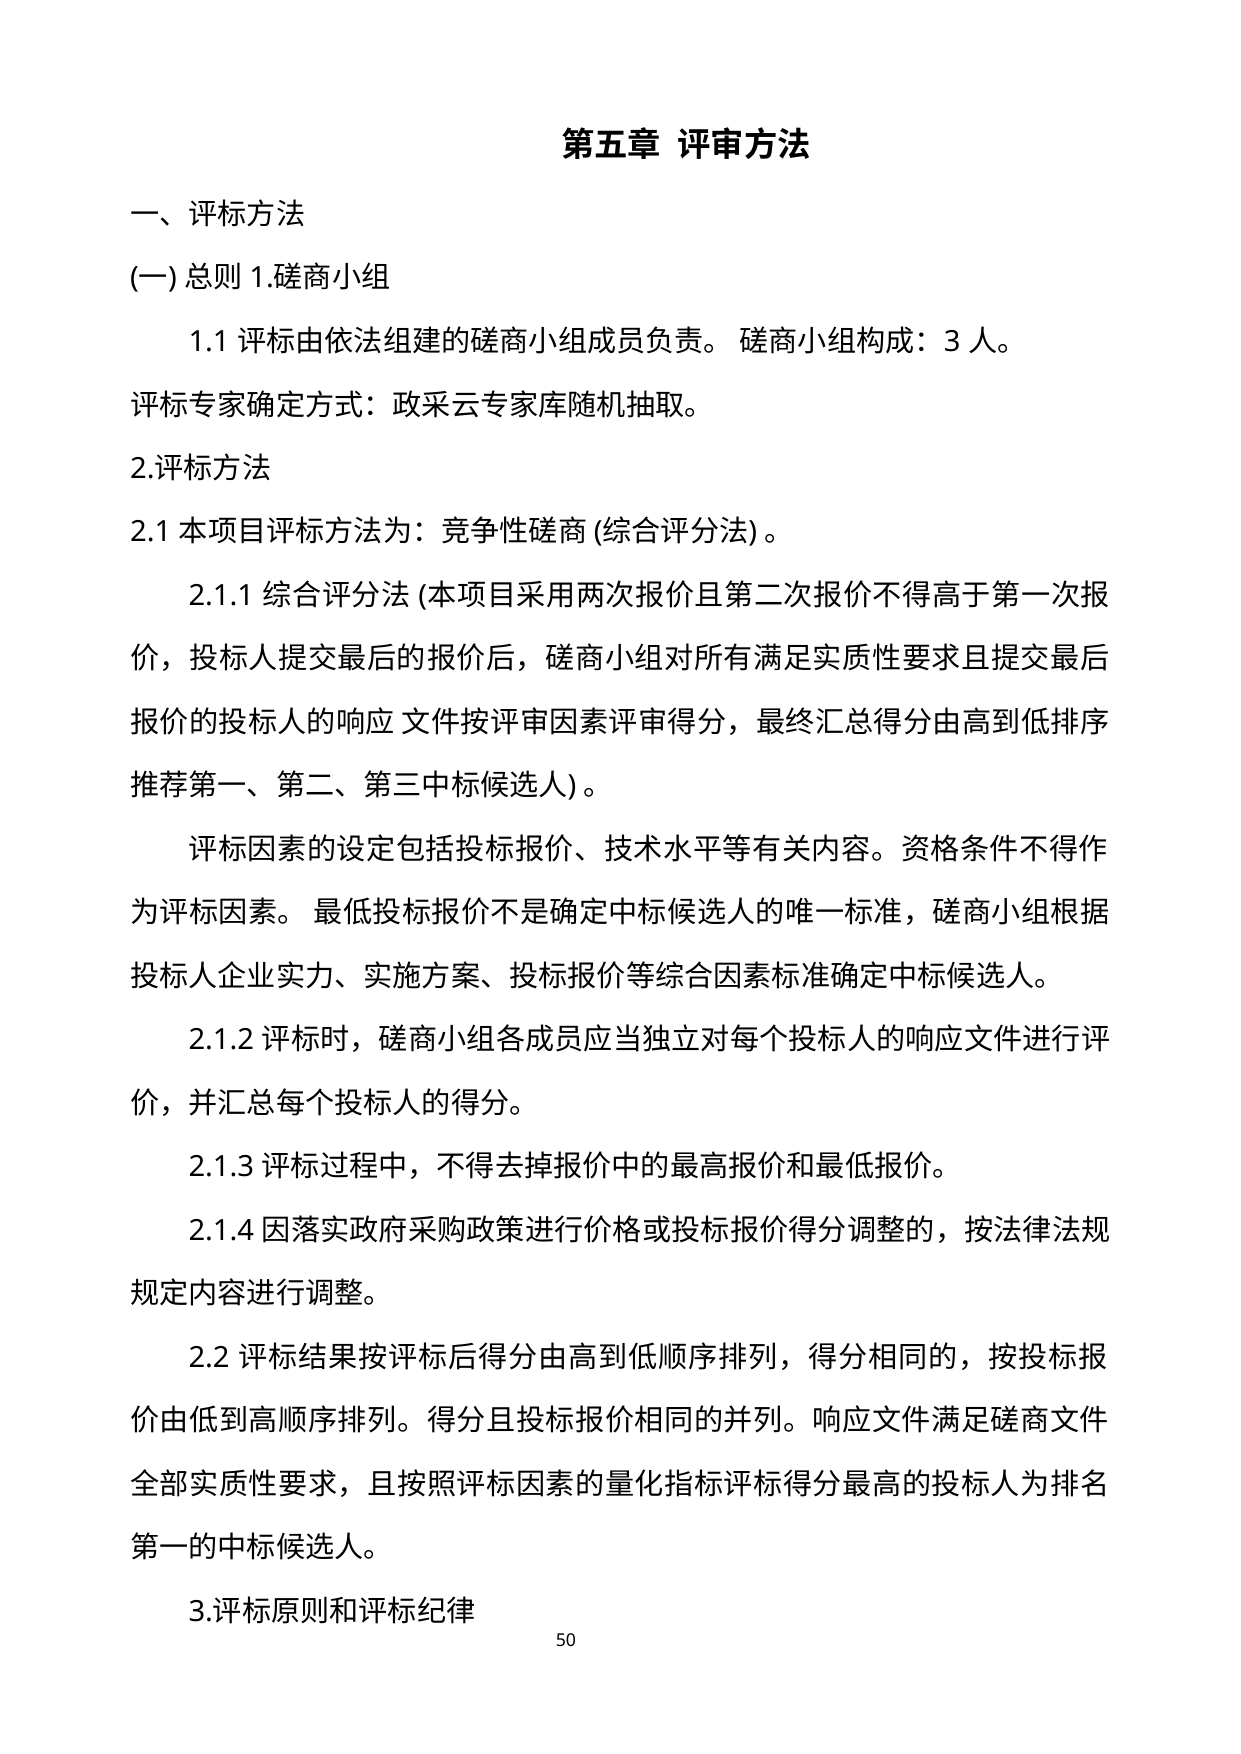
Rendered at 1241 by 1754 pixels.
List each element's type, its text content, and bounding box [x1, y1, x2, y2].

list 一、评标方法 [130, 191, 1110, 233]
list (一) 总则 1.磋商小组 [130, 254, 1110, 296]
list 评标因素的设定包括投标报价、技术水平等有关内容。资格条件不得作为评标因素。 最低投标报价不是确定中标候选人的唯一标准，磋商小组根据投标人企业实力、实施方案、投标报价等综合因素标准确定中标候选人。 [130, 826, 1110, 995]
list 2.1.2 评标时，磋商小组各成员应当独立对每个投标人的响应文件进行评价，并汇总每个投标人的得分。 [130, 1016, 1110, 1122]
list 2.1.3 评标过程中，不得去掉报价中的最高报价和最低报价。 [130, 1143, 1110, 1185]
list 2.评标方法 [130, 444, 1110, 487]
list 2.1 本项目评标方法为：竞争性磋商 (综合评分法) 。 [130, 508, 1110, 550]
list 3.评标原则和评标纪律 [130, 1587, 1110, 1629]
list 2.1.1 综合评分法 (本项目采用两次报价且第二次报价不得高于第一次报价，投标人提交最后的报价后，磋商小组对所有满足实质性要求且提交最后报价的投标人的响应 文件按评审因素评审得分，最终汇总得分由高到低排序推荐第一、第二、第三中标候选人) 。 [130, 572, 1110, 804]
list 2.1.4 因落实政府采购政策进行价格或投标报价得分调整的，按法律法规规定内容进行调整。 [130, 1206, 1110, 1312]
list 1.1 评标由依法组建的磋商小组成员负责。 磋商小组构成：3 人。 [130, 317, 1110, 360]
list 评审方法 [203, 118, 1110, 166]
list 2.2 评标结果按评标后得分由高到低顺序排列，得分相同的，按投标报价由低到高顺序排列。得分且投标报价相同的并列。响应文件满足磋商文件全部实质性要求，且按照评标因素的量化指标评标得分最高的投标人为排名第一的中标候选人。 [130, 1333, 1110, 1566]
list 评标专家确定方式：政采云专家库随机抽取。 [130, 381, 1110, 423]
